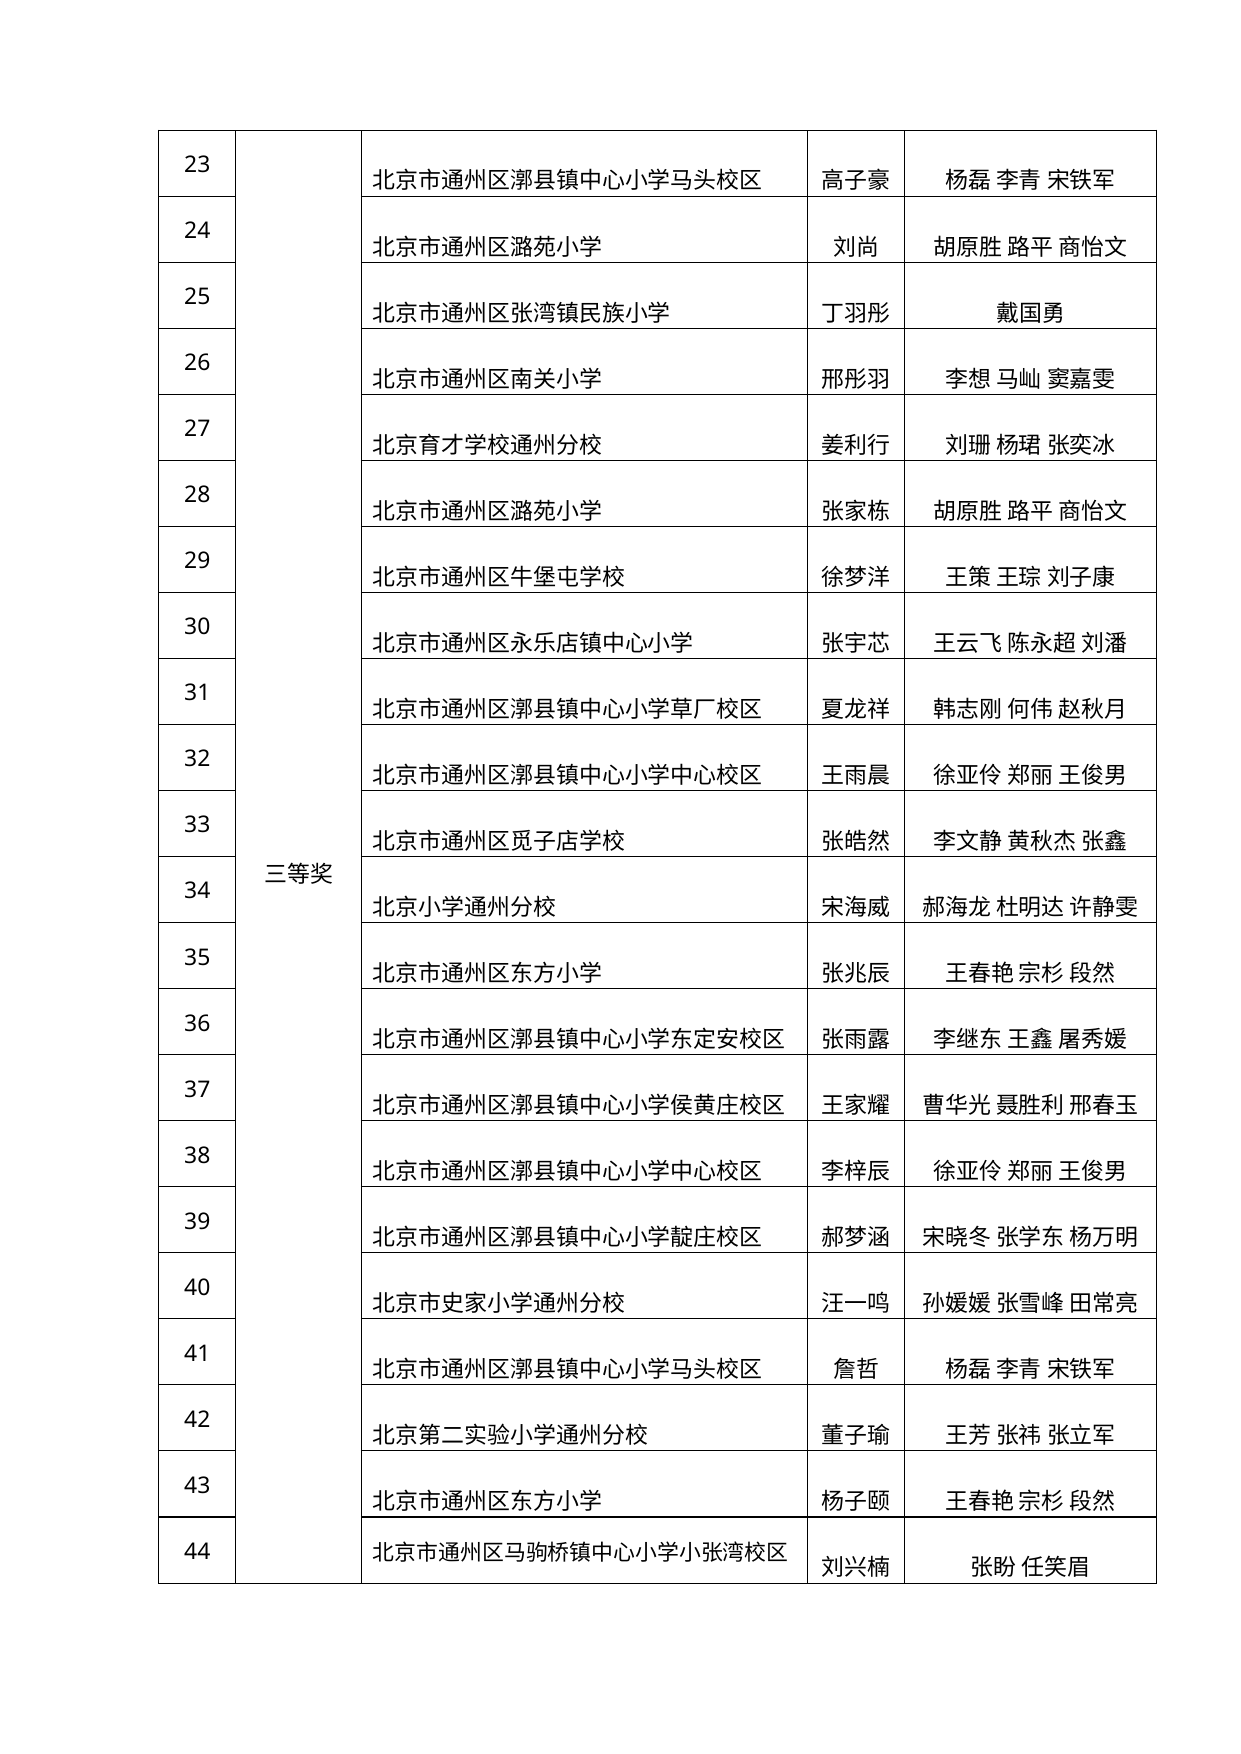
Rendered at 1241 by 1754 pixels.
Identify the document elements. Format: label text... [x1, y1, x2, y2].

table_cell 23 [159, 131, 235, 196]
table_cell 张兆辰 [808, 923, 904, 988]
table_cell 汪一鸣 [808, 1253, 904, 1318]
table_cell 戴国勇 [905, 263, 1156, 328]
table_cell 33 [159, 791, 235, 856]
table_cell 北京市通州区马驹桥镇中心小学小张湾校区 [362, 1518, 807, 1582]
table_cell 北京小学通州分校 [362, 857, 807, 922]
table_cell 孙媛媛 张雪峰 田常亮 [905, 1253, 1156, 1318]
table_cell 北京市通州区永乐店镇中心小学 [362, 593, 807, 658]
table_cell 张皓然 [808, 791, 904, 856]
table_cell 杨子颐 [808, 1451, 904, 1516]
table_cell 37 [159, 1055, 235, 1120]
table_cell 30 [159, 593, 235, 658]
table_cell 王芳 张祎 张立军 [905, 1385, 1156, 1450]
table_cell 王云飞 陈永超 刘潘 [905, 593, 1156, 658]
table_cell 刘尚 [808, 197, 904, 262]
table_cell 胡原胜 路平 商怡文 [905, 461, 1156, 526]
table_cell 29 [159, 527, 235, 592]
table_cell 北京市通州区牛堡屯学校 [362, 527, 807, 592]
table_cell 郝海龙 杜明达 许静雯 [905, 857, 1156, 922]
table_cell 刘兴楠 [808, 1518, 904, 1582]
table_cell 夏龙祥 [808, 659, 904, 724]
table_cell 北京市通州区觅子店学校 [362, 791, 807, 856]
table_cell 北京市通州区漷县镇中心小学马头校区 [362, 1319, 807, 1384]
table_cell 北京市通州区东方小学 [362, 1451, 807, 1516]
table_cell 胡原胜 路平 商怡文 [905, 197, 1156, 262]
table_cell 刘珊 杨珺 张奕冰 [905, 395, 1156, 460]
table_cell 北京市通州区漷县镇中心小学东定安校区 [362, 989, 807, 1054]
table_cell 宋晓冬 张学东 杨万明 [905, 1187, 1156, 1252]
table_cell 张雨露 [808, 989, 904, 1054]
table_cell 李想 马屾 窦嘉雯 [905, 329, 1156, 394]
table_cell 北京市通州区南关小学 [362, 329, 807, 394]
table_cell 25 [159, 263, 235, 328]
table_cell 36 [159, 989, 235, 1054]
table_cell 张盼 任笑眉 [905, 1518, 1156, 1582]
table_cell 28 [159, 461, 235, 526]
table_cell 李继东 王鑫 屠秀媛 [905, 989, 1156, 1054]
table_cell 王家耀 [808, 1055, 904, 1120]
table_cell 40 [159, 1253, 235, 1318]
table_cell 24 [159, 197, 235, 262]
table_cell 高子豪 [808, 131, 904, 196]
table_cell 42 [159, 1385, 235, 1450]
table_cell 北京市通州区漷县镇中心小学马头校区 [362, 131, 807, 196]
table_cell 丁羽彤 [808, 263, 904, 328]
table_cell 王策 王琮 刘子康 [905, 527, 1156, 592]
table_cell 徐亚伶 郑丽 王俊男 [905, 1121, 1156, 1186]
table_cell 韩志刚 何伟 赵秋月 [905, 659, 1156, 724]
table_cell 邢彤羽 [808, 329, 904, 394]
table_cell 27 [159, 395, 235, 460]
table_cell 41 [159, 1319, 235, 1384]
table_cell 李文静 黄秋杰 张鑫 [905, 791, 1156, 856]
table_cell 26 [159, 329, 235, 394]
table_cell 王春艳 宗杉 段然 [905, 1451, 1156, 1516]
table_cell 北京市通州区潞苑小学 [362, 197, 807, 262]
table_cell 38 [159, 1121, 235, 1186]
table_cell 徐梦洋 [808, 527, 904, 592]
table_cell 詹哲 [808, 1319, 904, 1384]
table_cell 北京育才学校通州分校 [362, 395, 807, 460]
table_cell 32 [159, 725, 235, 790]
table_cell 39 [159, 1187, 235, 1252]
table_cell 31 [159, 659, 235, 724]
table_cell 宋海威 [808, 857, 904, 922]
table_cell 北京市史家小学通州分校 [362, 1253, 807, 1318]
table_cell 杨磊 李青 宋铁军 [905, 1319, 1156, 1384]
table_cell 北京第二实验小学通州分校 [362, 1385, 807, 1450]
table_cell 35 [159, 923, 235, 988]
table_cell 三等奖 [236, 131, 361, 1582]
table_cell 杨磊 李青 宋铁军 [905, 131, 1156, 196]
table_cell 北京市通州区张湾镇民族小学 [362, 263, 807, 328]
table_cell 34 [159, 857, 235, 922]
table_cell 北京市通州区漷县镇中心小学中心校区 [362, 1121, 807, 1186]
table_cell 43 [159, 1451, 235, 1516]
table_cell 44 [159, 1518, 235, 1582]
table_cell 北京市通州区漷县镇中心小学草厂校区 [362, 659, 807, 724]
table_cell 张宇芯 [808, 593, 904, 658]
table_cell 北京市通州区潞苑小学 [362, 461, 807, 526]
table_cell 李梓辰 [808, 1121, 904, 1186]
table_cell 北京市通州区东方小学 [362, 923, 807, 988]
table_cell 王春艳 宗杉 段然 [905, 923, 1156, 988]
table_cell 曹华光 聂胜利 邢春玉 [905, 1055, 1156, 1120]
table_cell 董子瑜 [808, 1385, 904, 1450]
table_cell 徐亚伶 郑丽 王俊男 [905, 725, 1156, 790]
table_cell 北京市通州区漷县镇中心小学中心校区 [362, 725, 807, 790]
table_cell 北京市通州区漷县镇中心小学靛庄校区 [362, 1187, 807, 1252]
table_cell 北京市通州区漷县镇中心小学侯黄庄校区 [362, 1055, 807, 1120]
table_cell 张家栋 [808, 461, 904, 526]
table_cell 郝梦涵 [808, 1187, 904, 1252]
table_cell 姜利行 [808, 395, 904, 460]
table_cell 王雨晨 [808, 725, 904, 790]
